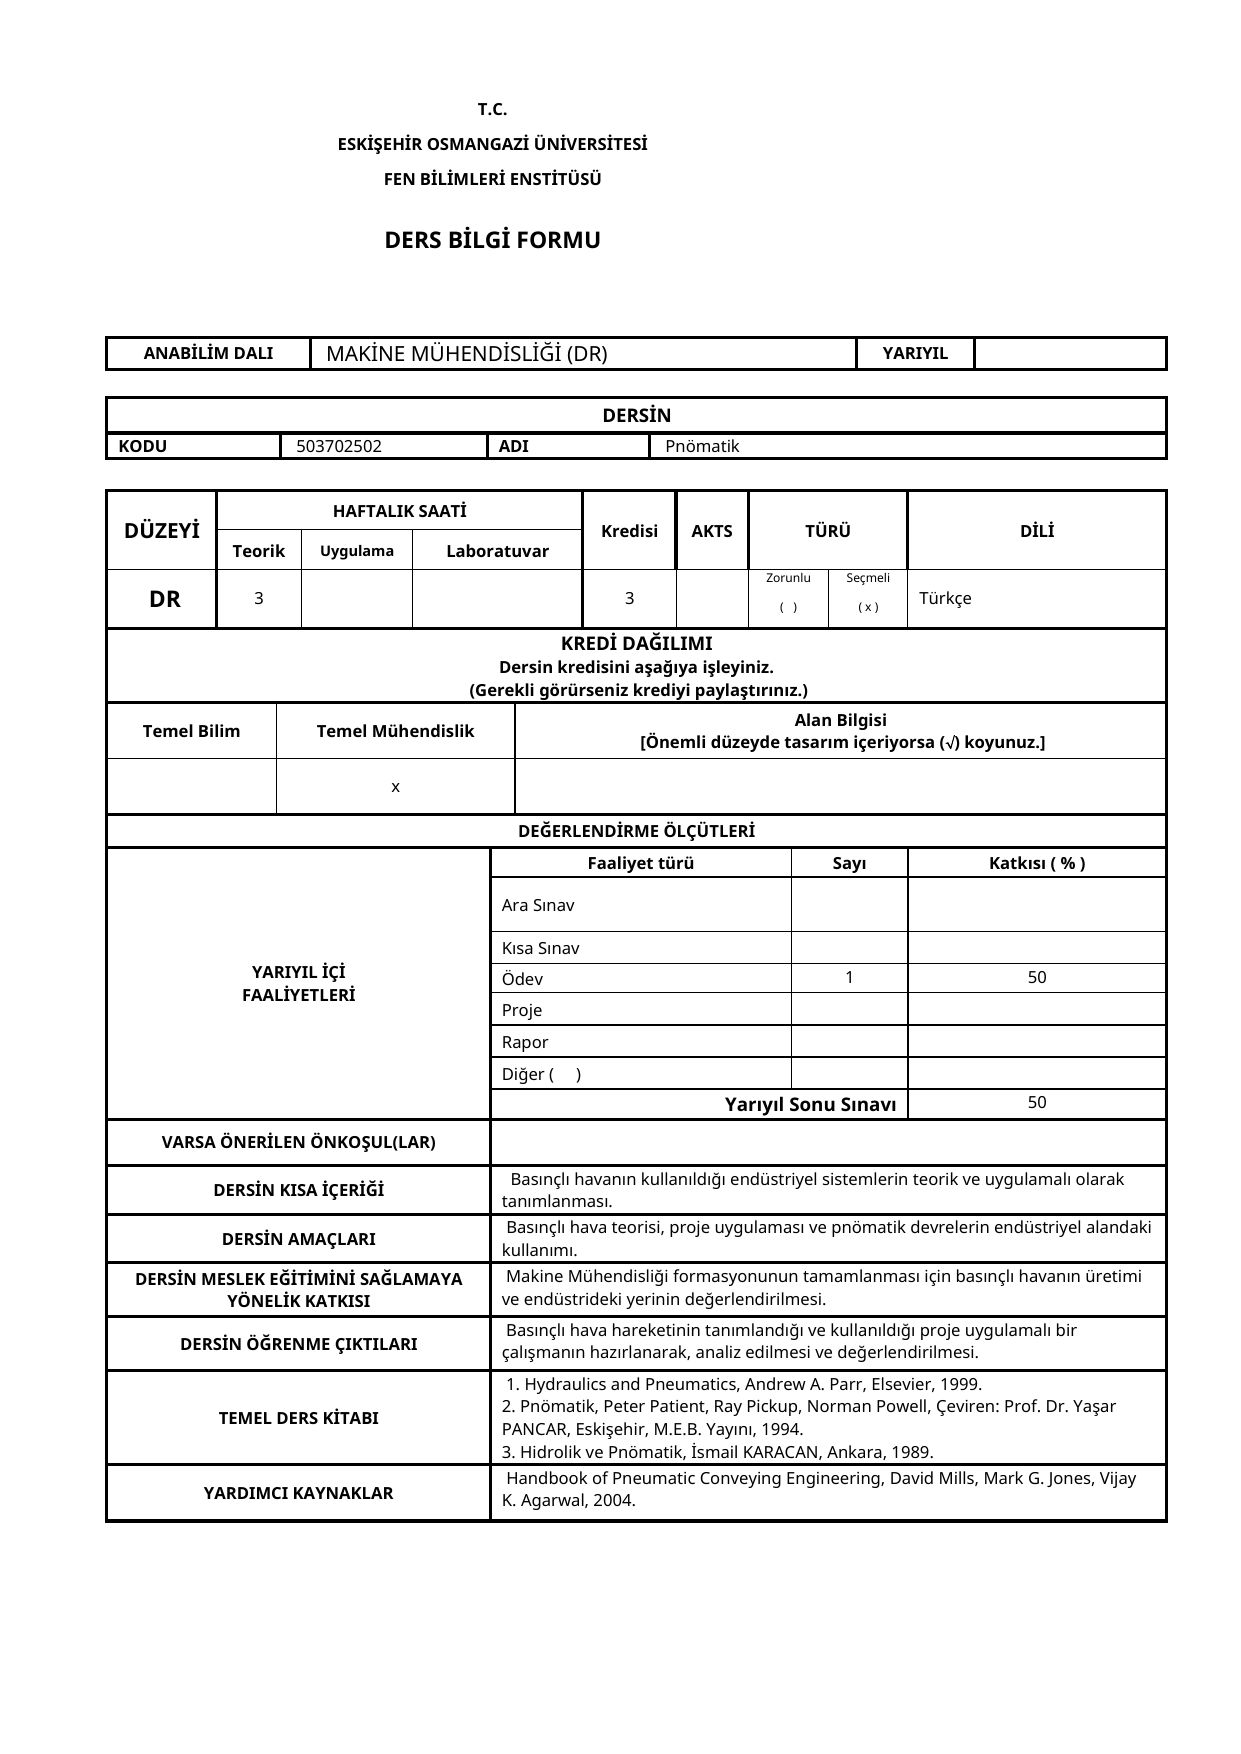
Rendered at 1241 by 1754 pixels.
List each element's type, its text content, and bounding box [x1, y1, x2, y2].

table_cell Temel Mühendislik [277, 704, 514, 758]
table_cell TEMEL DERS KİTABI [108, 1372, 489, 1463]
table_cell [302, 570, 412, 627]
table_cell Basınçlı havanın kullanıldığı endüstriyel sistemlerin teorik ve uygulamalı olarak tanımlanması. [492, 1167, 1165, 1213]
table_cell ADI [489, 435, 648, 457]
table_cell [792, 932, 907, 962]
table_cell Kısa Sınav [492, 932, 791, 962]
table_cell 3 [218, 570, 301, 627]
table_cell [792, 1026, 907, 1056]
table_cell 50 [909, 964, 1165, 992]
table_cell Zorunlu ( ) [749, 570, 828, 627]
table_cell [909, 878, 1165, 931]
table_cell YARDIMCI KAYNAKLAR [108, 1466, 489, 1519]
table_cell Laboratuvar [413, 530, 581, 569]
table_cell [792, 1058, 907, 1088]
table_cell 1. Hydraulics and Pneumatics, Andrew A. Parr, Elsevier, 1999. 2. Pnömatik, Peter Patient, Ray Pickup, Norman Powell, Çeviren: Prof. Dr. Yaşar PANCAR, Eskişehir, M.E.B. Yayını, 1994. 3. Hidrolik ve Pnömatik, İsmail KARACAN, Ankara, 1989. [492, 1372, 1165, 1463]
table_cell Temel Bilim [108, 704, 276, 758]
table_cell Basınçlı hava teorisi, proje uygulaması ve pnömatik devrelerin endüstriyel alandaki kullanımı. [492, 1216, 1165, 1261]
table_cell DERSİN AMAÇLARI [108, 1216, 489, 1261]
table_cell Katkısı ( % ) [909, 849, 1165, 876]
table_cell Ara Sınav [492, 878, 791, 931]
table_cell KREDİ DAĞILIMI Dersin kredisini aşağıya işleyiniz. (Gerekli görürseniz krediyi paylaştırınız.) [108, 630, 1165, 701]
table_cell Diğer ( ) [492, 1058, 791, 1088]
table_header HAFTALIK SAATİ [218, 492, 581, 529]
table_cell DERSİN MESLEK EĞİTİMİNİ SAĞLAMAYA YÖNELİK KATKISI [108, 1264, 489, 1315]
table_cell Seçmeli ( x ) [829, 570, 907, 627]
table_cell Rapor [492, 1026, 791, 1056]
table_header AKTS [678, 492, 747, 569]
table_cell Basınçlı hava hareketinin tanımlandığı ve kullanıldığı proje uygulamalı bir çalışmanın hazırlanarak, analiz edilmesi ve değerlendirilmesi. [492, 1318, 1165, 1369]
table_cell DR [108, 570, 215, 627]
table_cell KODU [108, 435, 279, 457]
table_cell Uygulama [302, 530, 412, 569]
table_cell Teorik [218, 530, 301, 569]
table_cell Yarıyıl Sonu Sınavı [492, 1090, 907, 1118]
table_header DÜZEYİ [108, 492, 215, 569]
table_cell [792, 993, 907, 1024]
table_cell x [277, 759, 514, 812]
table_header DİLİ [909, 492, 1165, 569]
table_cell [492, 1121, 1165, 1164]
table_cell [909, 993, 1165, 1024]
table_cell Sayı [792, 849, 907, 876]
table_cell Pnömatik [651, 435, 1165, 457]
table_cell [516, 759, 1165, 812]
table_header DERSİN [108, 399, 1165, 431]
table_cell Faaliyet türü [492, 849, 791, 876]
table_cell 3 [584, 570, 676, 627]
table_cell 1 [792, 964, 907, 992]
table_cell [677, 570, 748, 627]
table_header YARIYIL [858, 339, 973, 368]
table_header ANABİLİM DALI [108, 339, 309, 368]
table_header Kredisi [584, 492, 674, 569]
table_cell 503702502 [282, 435, 486, 457]
table_cell DERSİN ÖĞRENME ÇIKTILARI [108, 1318, 489, 1369]
table_cell Alan Bilgisi [Önemli düzeyde tasarım içeriyorsa () koyunuz.] [516, 704, 1165, 758]
table_cell Makine Mühendisliği formasyonunun tamamlanması için basınçlı havanın üretimi ve endüstrideki yerinin değerlendirilmesi. [492, 1264, 1165, 1315]
table_cell [909, 1058, 1165, 1088]
table_cell [413, 570, 581, 627]
table_cell [792, 878, 907, 931]
table_cell [909, 1026, 1165, 1056]
table_header [976, 339, 1165, 368]
table_header TÜRÜ [750, 492, 906, 569]
table_cell YARIYIL İÇİ FAALİYETLERİ [108, 849, 489, 1118]
table_cell 50 [909, 1090, 1165, 1118]
table_header MAKİNE MÜHENDİSLİĞİ (DR) [312, 339, 855, 368]
table_cell Türkçe [908, 570, 1165, 627]
table_cell Handbook of Pneumatic Conveying Engineering, David Mills, Mark G. Jones, Vijay K. Agarwal, 2004. [492, 1466, 1165, 1519]
table_cell [909, 932, 1165, 962]
table_cell DERSİN KISA İÇERİĞİ [108, 1167, 489, 1213]
table_cell [108, 759, 276, 812]
table_cell Proje [492, 993, 791, 1024]
table_cell VARSA ÖNERİLEN ÖNKOŞUL(LAR) [108, 1121, 489, 1164]
table_cell Ödev [492, 964, 791, 992]
table_cell DEĞERLENDİRME ÖLÇÜTLERİ [108, 816, 1165, 846]
